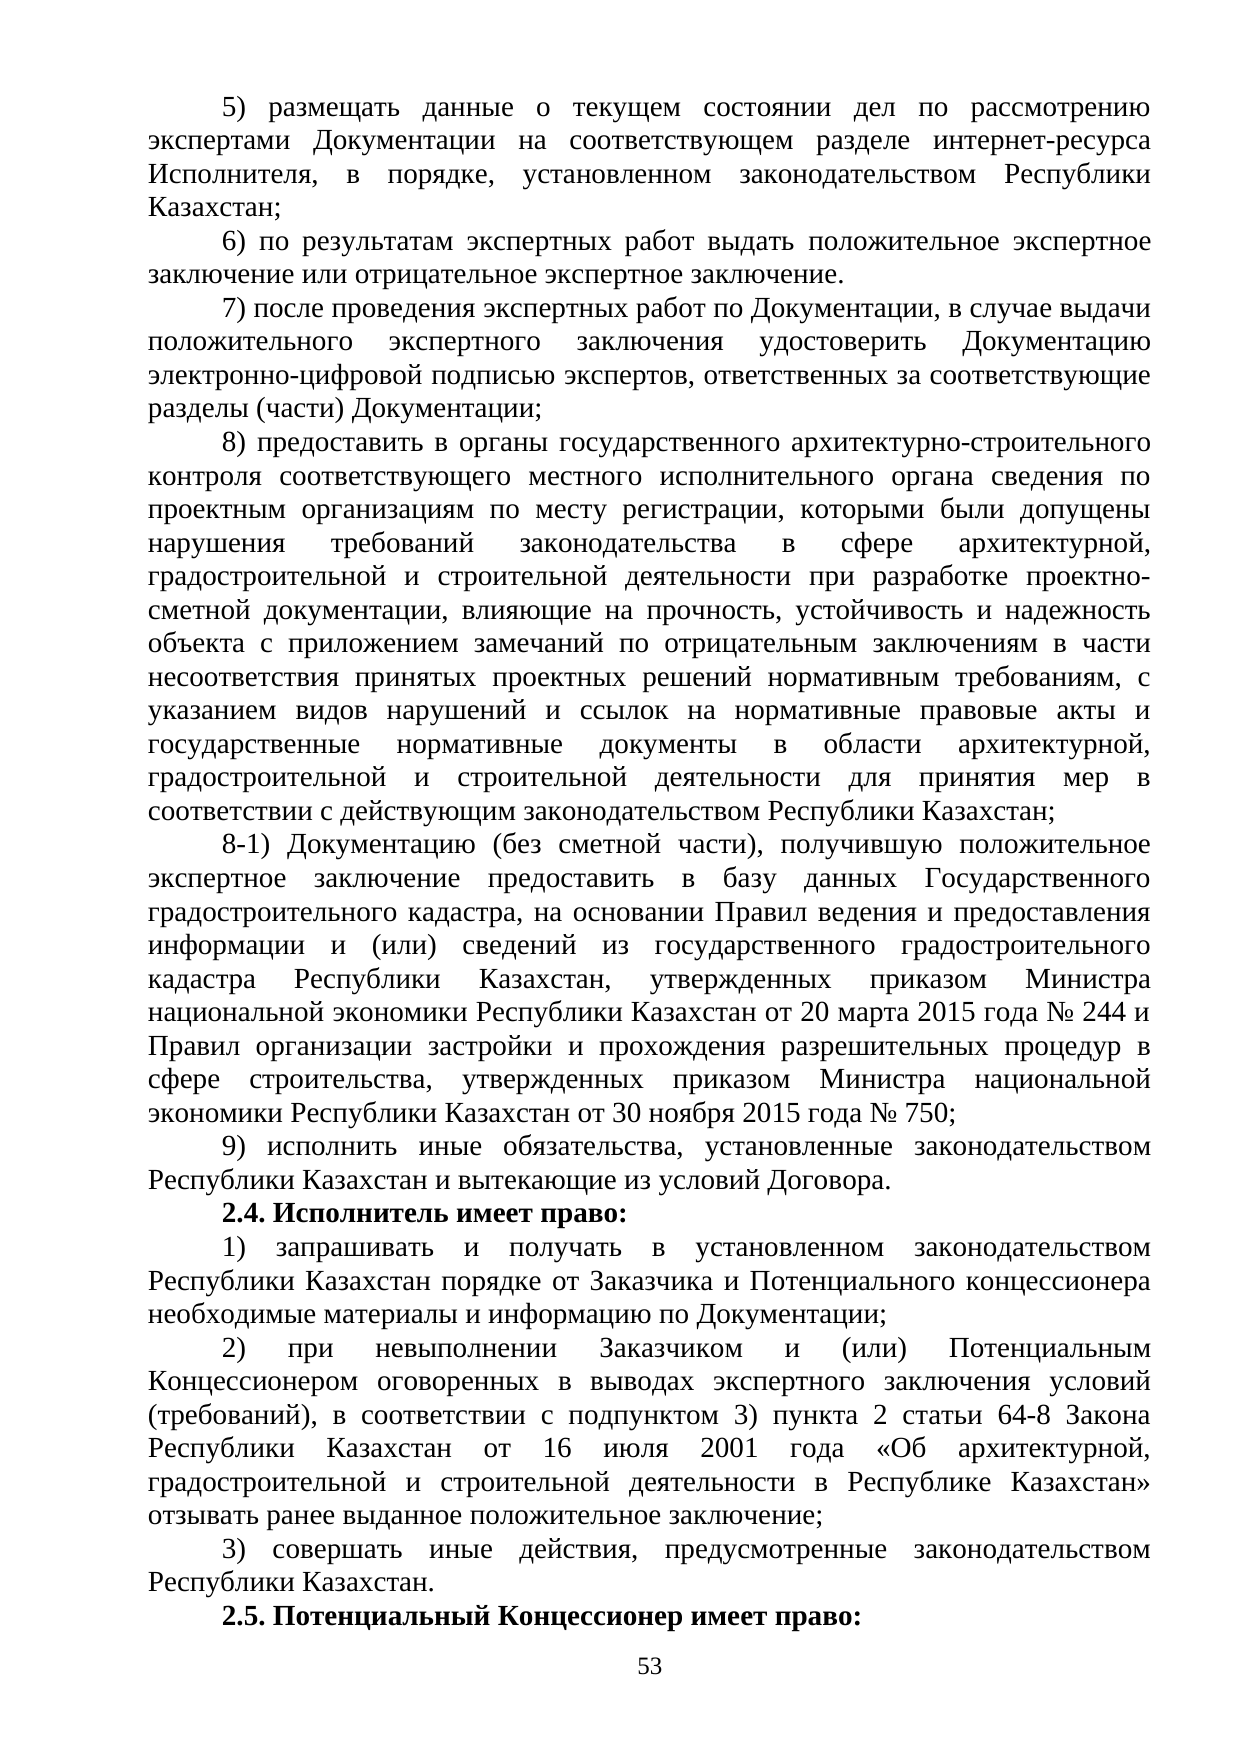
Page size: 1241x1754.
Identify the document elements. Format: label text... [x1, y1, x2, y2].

text 2.4. Исполнитель имеет право: [148, 1196, 1152, 1229]
text 8) предоставить в органы государственного архитектурно-строительного контроля соответствующего местного исполнительного органа сведения по проектным организациям по месту регистрации, которыми были допущены нарушения требований законодательства в сфере архитектурной, градостроительной и строительной деятельности при разработке проектно-сметной документации, влияющие на прочность, устойчивость и надежность объекта с приложением замечаний по отрицательным заключениям в части несоответствия принятых проектных решений нормативным требованиям, с указанием видов нарушений и ссылок на нормативные правовые акты и государственные нормативные документы в области архитектурной, градостроительной и строительной деятельности для принятия мер в соответствии с действующим законодательством Республики Казахстан; [148, 424, 1152, 827]
text 7) после проведения экспертных работ по Документации, в случае выдачи положительного экспертного заключения удостоверить Документацию электронно-цифровой подписью экспертов, ответственных за соответствующие разделы (части) Документации; [148, 290, 1152, 424]
text 8-1) Документацию (без сметной части), получившую положительное экспертное заключение предоставить в базу данных Государственного градостроительного кадастра, на основании Правил ведения и предоставления информации и (или) сведений из государственного градостроительного кадастра Республики Казахстан, утвержденных приказом Министра национальной экономики Республики Казахстан от 20 марта 2015 года № 244 и Правил организации застройки и прохождения разрешительных процедур в сфере строительства, утвержденных приказом Министра национальной экономики Республики Казахстан от 30 ноября 2015 года № 750; [148, 827, 1152, 1128]
text 3) совершать иные действия, предусмотренные законодательством Республики Казахстан. [148, 1531, 1152, 1598]
text 9) исполнить иные обязательства, установленные законодательством Республики Казахстан и вытекающие из условий Договора. [148, 1128, 1152, 1196]
text 2) при невыполнении Заказчиком и (или) Потенциальным Концессионером оговоренных в выводах экспертного заключения условий (требований), в соответствии с подпунктом 3) пункта 2 статьи 64-8 Закона Республики Казахстан от 16 июля 2001 года «Об архитектурной, градостроительной и строительной деятельности в Республике Казахстан» отзывать ранее выданное положительное заключение; [148, 1330, 1152, 1531]
text 5) размещать данные о текущем состоянии дел по рассмотрению экспертами Документации на соответствующем разделе интернет-ресурса Исполнителя, в порядке, установленном законодательством Республики Казахстан; [148, 89, 1152, 223]
text 1) запрашивать и получать в установленном законодательством Республики Казахстан порядке от Заказчика и Потенциального концессионера необходимые материалы и информацию по Документации; [148, 1229, 1152, 1330]
text 2.5. Потенциальный Концессионер имеет право: [148, 1598, 1152, 1632]
text 6) по результатам экспертных работ выдать положительное экспертное заключение или отрицательное экспертное заключение. [148, 223, 1152, 290]
